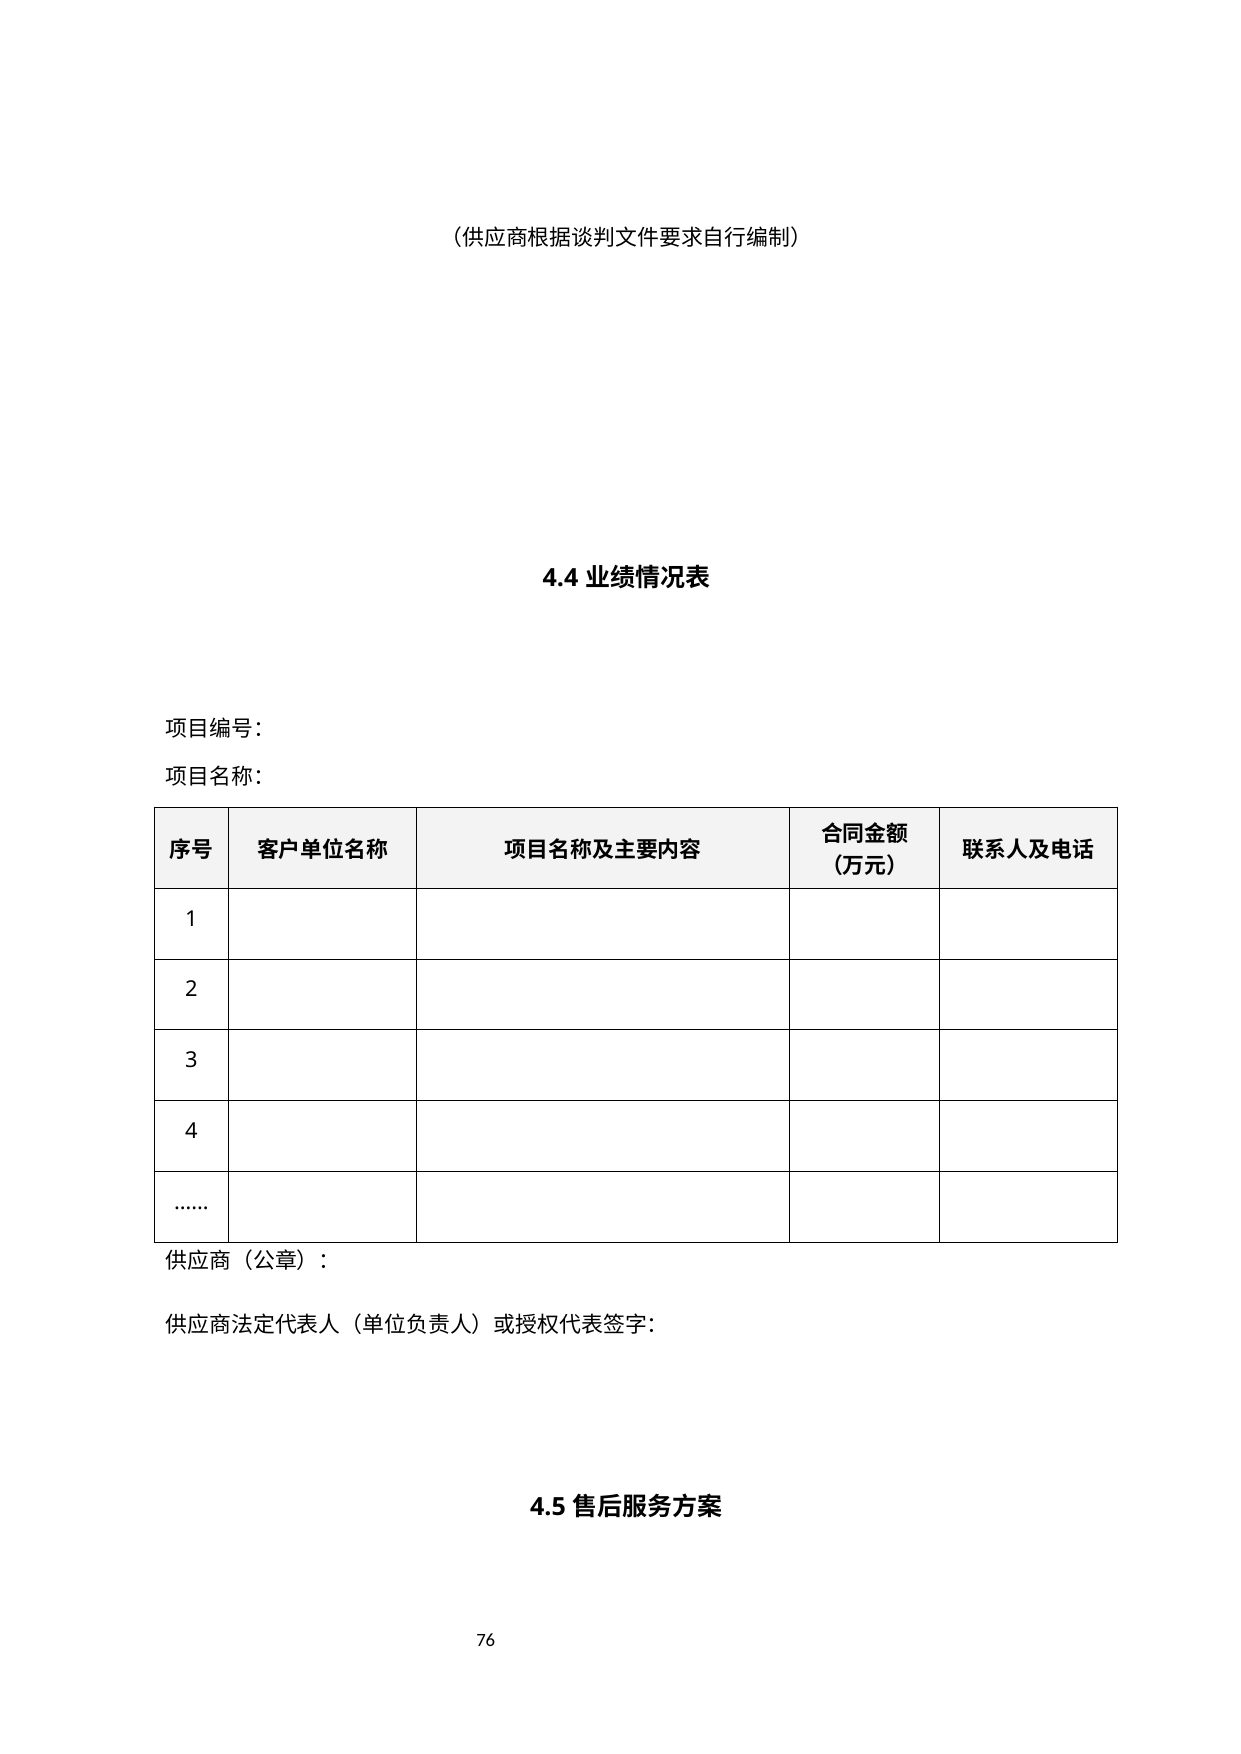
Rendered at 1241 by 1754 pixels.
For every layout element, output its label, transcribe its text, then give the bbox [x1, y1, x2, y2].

text （供应商根据谈判文件要求自行编制） [165, 219, 1087, 252]
table_cell [229, 960, 416, 1029]
table_cell [940, 1030, 1117, 1100]
table_cell 3 [155, 1030, 228, 1100]
table_cell [417, 1101, 789, 1171]
table_cell [790, 1030, 939, 1100]
table_cell [790, 1172, 939, 1242]
table_cell [940, 889, 1117, 958]
table_cell [229, 1172, 416, 1242]
text 4.4 业绩情况表 [165, 543, 1087, 608]
table_cell [940, 1172, 1117, 1242]
table_cell [940, 960, 1117, 1029]
table_cell [229, 1030, 416, 1100]
table_cell 2 [155, 960, 228, 1029]
text 项目编号： [165, 711, 1087, 743]
table_header 序号 [155, 808, 228, 888]
table_cell [790, 960, 939, 1029]
table_cell [790, 1101, 939, 1171]
text 供应商法定代表人（单位负责人）或授权代表签字： [165, 1307, 1087, 1339]
table_cell [417, 960, 789, 1029]
table_cell [229, 1101, 416, 1171]
table_cell 4 [155, 1101, 228, 1171]
table_cell [417, 889, 789, 958]
table_cell 1 [155, 889, 228, 958]
table_cell [417, 1172, 789, 1242]
table_header 联系人及电话 [940, 808, 1117, 888]
text 供应商（公章）： [165, 1243, 1087, 1275]
table_cell [940, 1101, 1117, 1171]
table_cell [229, 889, 416, 958]
table_cell [790, 889, 939, 958]
text 4.5 售后服务方案 [165, 1472, 1087, 1537]
table_cell …… [155, 1172, 228, 1242]
table_header 合同金额 （万元） [790, 808, 939, 888]
text 项目名称： [165, 759, 1087, 791]
table_header 项目名称及主要内容 [417, 808, 789, 888]
table_cell [417, 1030, 789, 1100]
table_header 客户单位名称 [229, 808, 416, 888]
